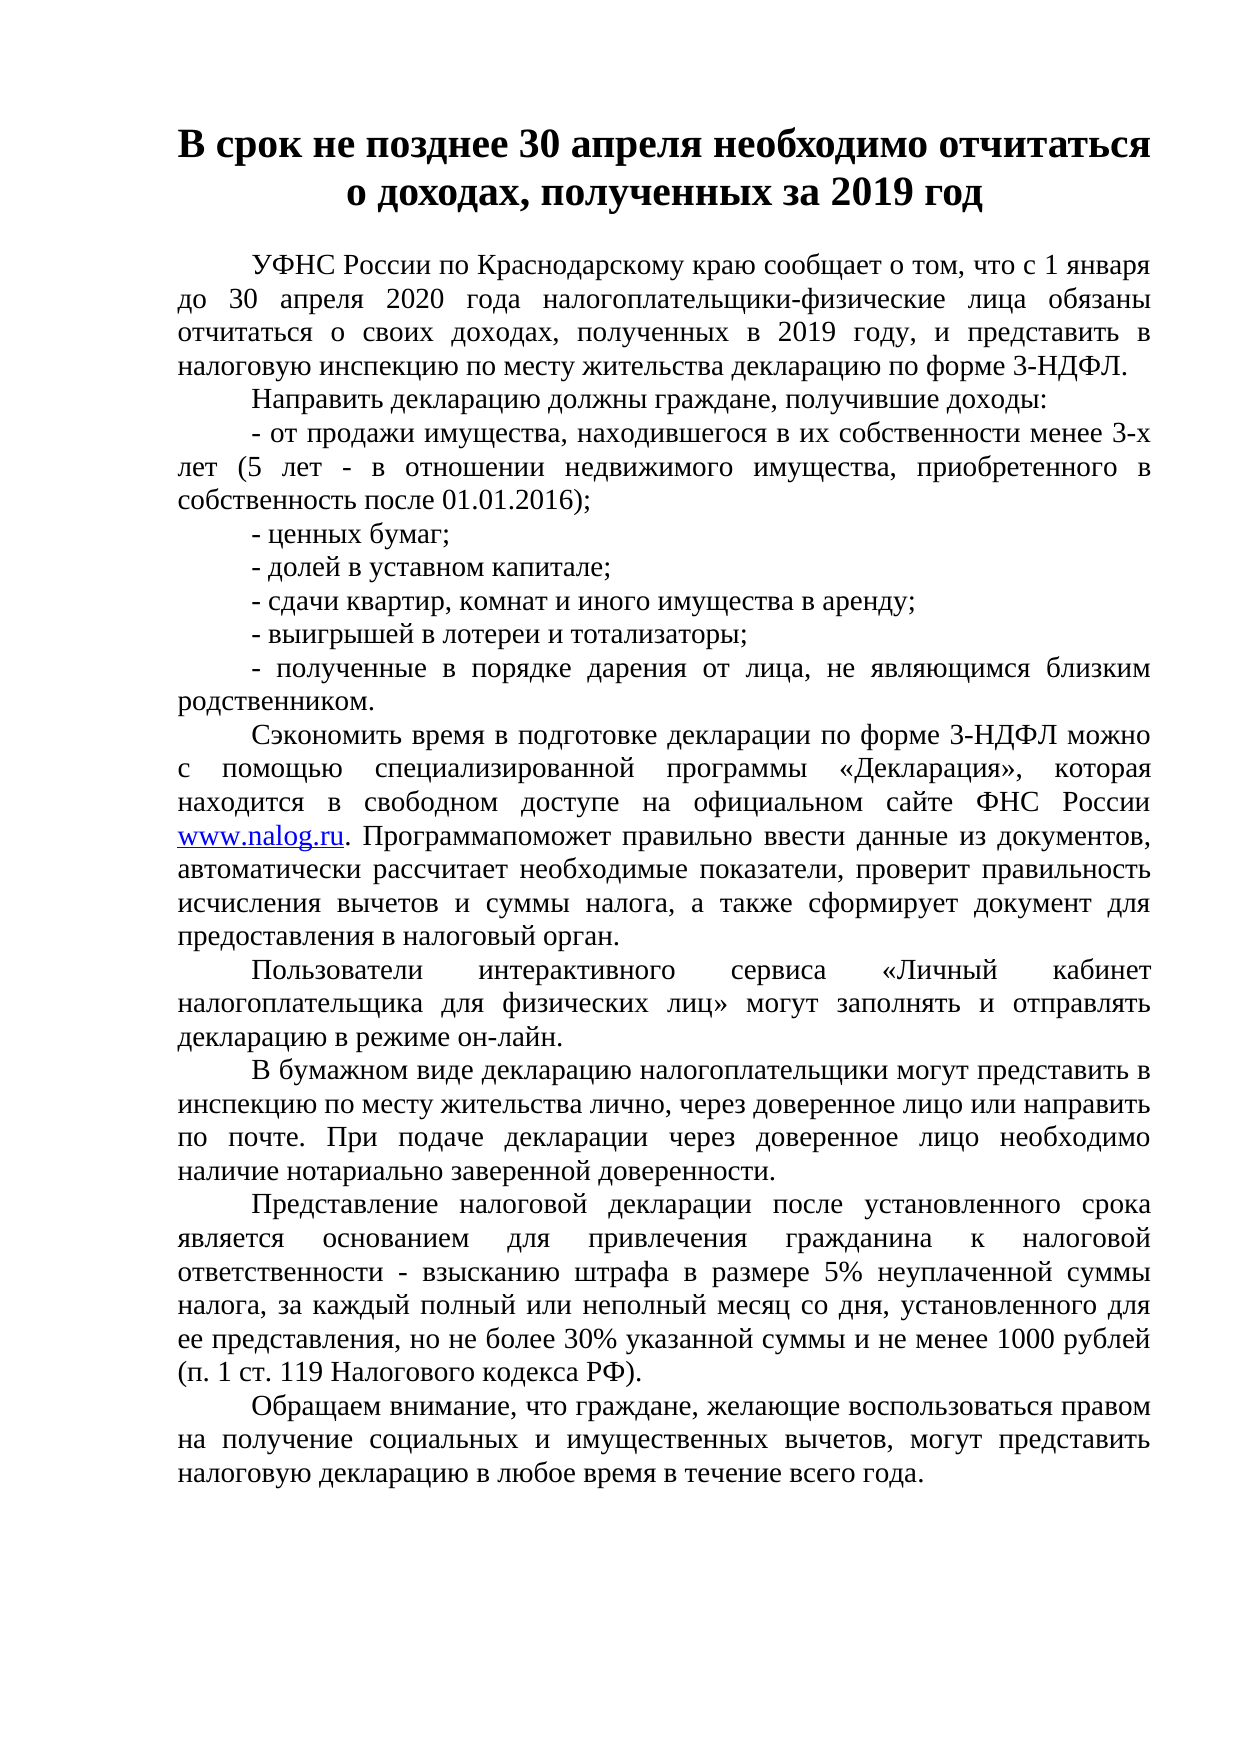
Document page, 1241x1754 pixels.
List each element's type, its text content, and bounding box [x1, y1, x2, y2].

text - от продажи имущества, находившегося в их собственности менее 3-х лет (5 лет - в отношении недвижимого имущества, приобретенного в собственность после 01.01.2016); [177, 415, 1152, 516]
text - долей в уставном капитале; [177, 549, 1152, 583]
text - выигрышей в лотереи и тотализаторы; [177, 616, 1152, 650]
text УФНС России по Краснодарскому краю сообщает о том, что с 1 января до 30 апреля 2020 года налогоплательщики-физические лица обязаны отчитаться о своих доходах, полученных в 2019 году, и представить в налоговую инспекцию по месту жительства декларацию по форме 3-НДФЛ. [177, 247, 1152, 382]
text - сдачи квартир, комнат и иного имущества в аренду; [177, 583, 1152, 616]
text В срок не позднее 30 апреля необходимо отчитаться о доходах, полученных за 2019 год [177, 118, 1152, 214]
text Направить декларацию должны граждане, получившие доходы: [177, 382, 1152, 415]
text - ценных бумаг; [177, 516, 1152, 549]
text - полученные в порядке дарения от лица, не являющимся близким родственником. [177, 650, 1152, 717]
text Обращаем внимание, что граждане, желающие воспользоваться правом на получение социальных и имущественных вычетов, могут представить налоговую декларацию в любое время в течение всего года. [177, 1388, 1152, 1488]
text Пользователи интерактивного сервиса «Личный кабинет налогоплательщика для физических лиц» могут заполнять и отправлять декларацию в режиме он-лайн. [177, 952, 1152, 1052]
text В бумажном виде декларацию налогоплательщики могут представить в инспекцию по месту жительства лично, через доверенное лицо или направить по почте. При подаче декларации через доверенное лицо необходимо наличие нотариально заверенной доверенности. [177, 1052, 1152, 1187]
text Сэкономить время в подготовке декларации по форме 3-НДФЛ можно с помощью специализированной программы «Декларация», которая находится в свободном доступе на официальном сайте ФНС России www.nalog.ru. Программапоможет правильно ввести данные из документов, автоматически рассчитает необходимые показатели, проверит правильность исчисления вычетов и суммы налога, а также сформирует документ для предоставления в налоговый орган. [177, 717, 1152, 952]
text Представление налоговой декларации после установленного срока является основанием для привлечения гражданина к налоговой ответственности - взысканию штрафа в размере 5% неуплаченной суммы налога, за каждый полный или неполный месяц со дня, установленного для ее представления, но не более 30% указанной суммы и не менее 1000 рублей (п. 1 ст. 119 Налогового кодекса РФ). [177, 1187, 1152, 1388]
